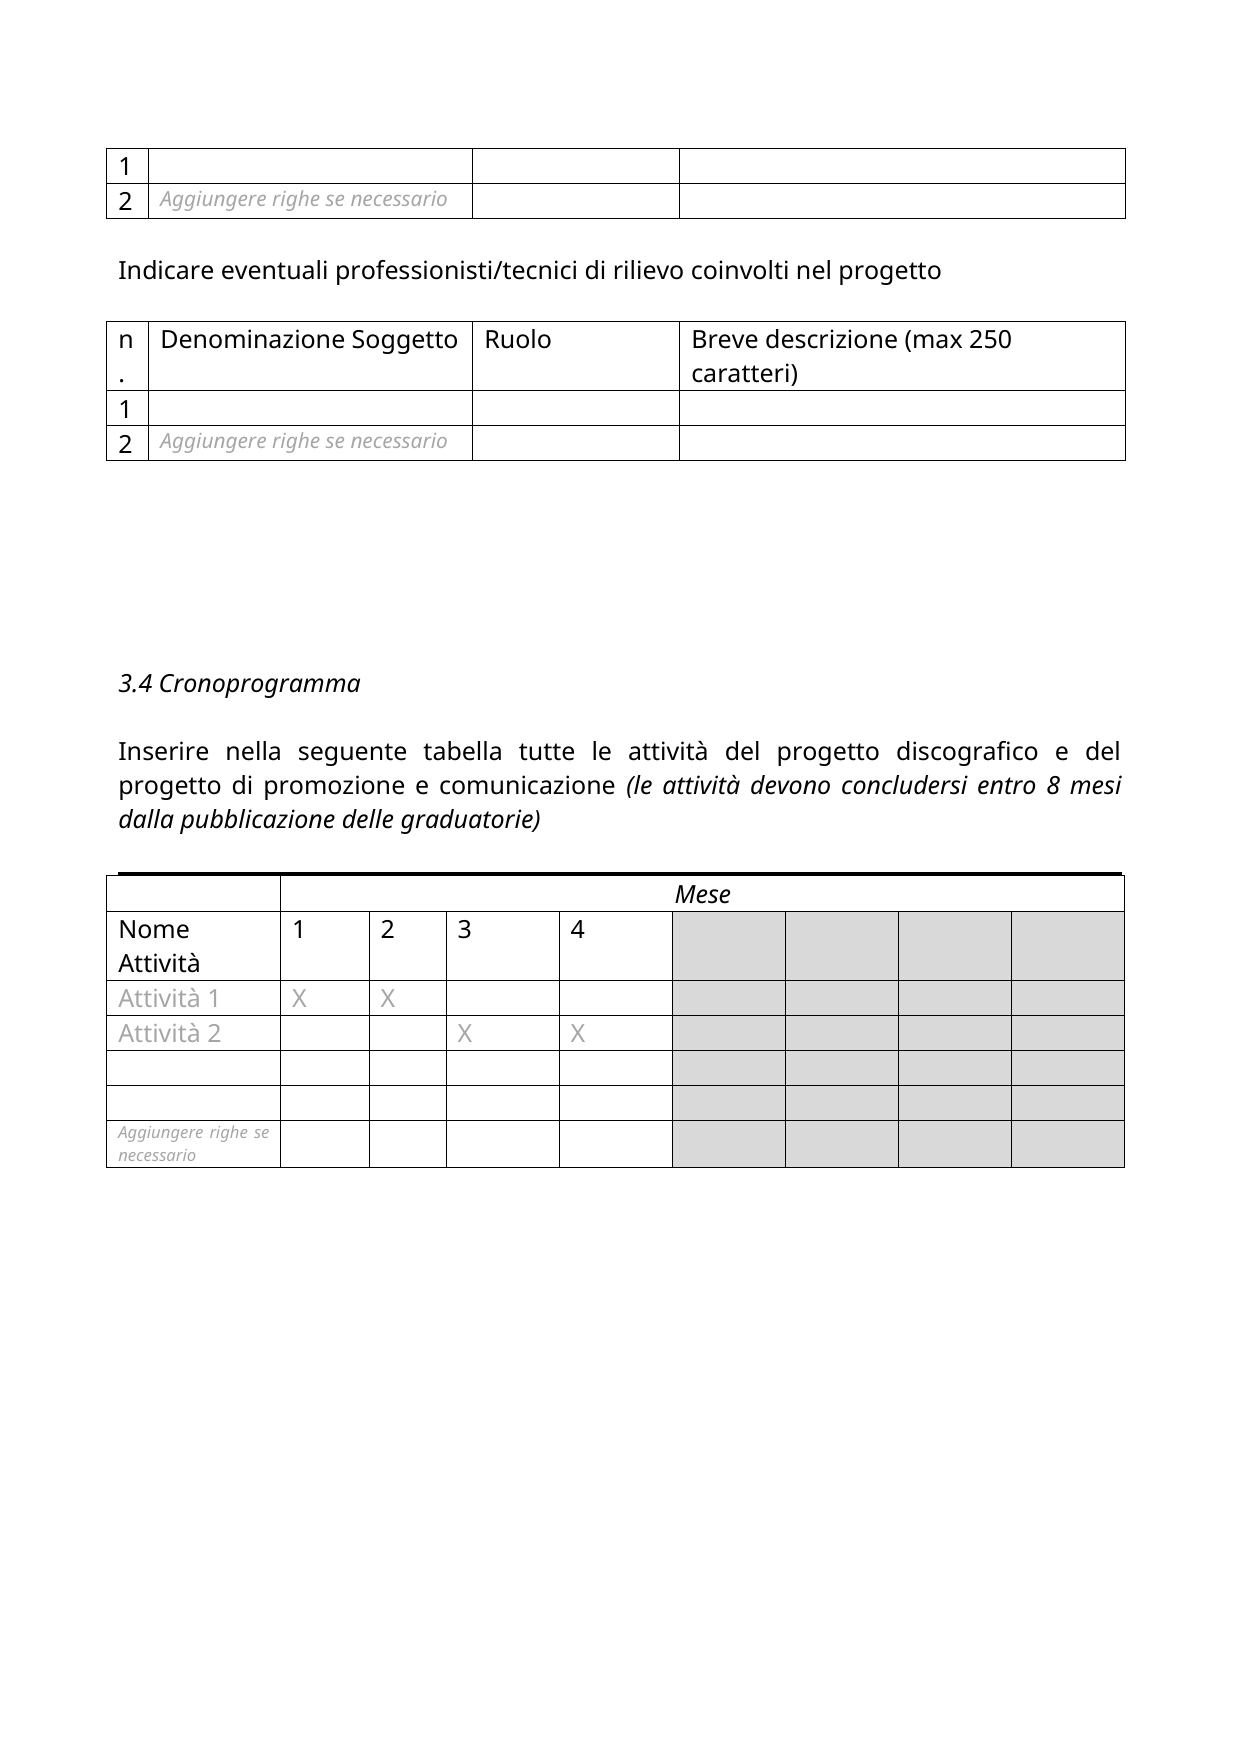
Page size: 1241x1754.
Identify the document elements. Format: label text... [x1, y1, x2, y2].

table_cell [673, 1016, 785, 1050]
table_cell [899, 981, 1011, 1015]
table_cell X [447, 1016, 559, 1050]
table_cell [673, 1051, 785, 1085]
table_cell [473, 149, 679, 183]
table_cell Nome Attività [107, 912, 280, 980]
table_cell [1012, 1016, 1124, 1050]
table_cell [370, 1086, 446, 1120]
table_header Breve descrizione (max 250 caratteri) [680, 322, 1125, 390]
table_cell [107, 1051, 280, 1085]
table_cell [786, 1016, 898, 1050]
table_cell 1 [107, 149, 148, 183]
table_cell Aggiungere righe se necessario [149, 426, 472, 460]
table_cell [473, 391, 679, 425]
table_cell [673, 981, 785, 1015]
table_cell [447, 1086, 559, 1120]
table_cell [281, 1016, 369, 1050]
table_cell Attività 2 [107, 1016, 280, 1050]
table_cell 4 [560, 912, 672, 980]
table_cell [473, 184, 679, 218]
table_header Ruolo [473, 322, 679, 390]
table_cell [370, 1016, 446, 1050]
table_cell [1012, 1121, 1124, 1167]
table_cell [281, 1121, 369, 1167]
table_cell Attività 1 [107, 981, 280, 1015]
table_cell 2 [370, 912, 446, 980]
table_cell [673, 912, 785, 980]
table_cell [447, 1121, 559, 1167]
table_cell [1012, 1086, 1124, 1120]
table_cell 1 [281, 912, 369, 980]
text Inserire nella seguente tabella tutte le attività del progetto discografico e del progetto di promozione e comunicazione (le attività devono concludersi entro 8 mesi dalla pubblicazione delle graduatorie) [118, 734, 1122, 836]
table_header n. [107, 322, 148, 390]
table_cell [560, 1086, 672, 1120]
table_cell [680, 426, 1125, 460]
table_cell [107, 1086, 280, 1120]
table_cell [786, 912, 898, 980]
text Indicare eventuali professionisti/tecnici di rilievo coinvolti nel progetto [118, 253, 1122, 287]
table_cell [786, 1086, 898, 1120]
table_cell [680, 391, 1125, 425]
table_cell [899, 1121, 1011, 1167]
table_cell [680, 149, 1125, 183]
table_header Mese [281, 876, 1124, 911]
table_cell [673, 1086, 785, 1120]
table_cell X [370, 981, 446, 1015]
table_cell 3 [447, 912, 559, 980]
table_header [107, 876, 280, 911]
table_cell [680, 184, 1125, 218]
table_cell [281, 1086, 369, 1120]
table_cell [370, 1121, 446, 1167]
table_cell [786, 1051, 898, 1085]
table_cell 2 [107, 426, 148, 460]
table_cell [473, 426, 679, 460]
table_cell [447, 1051, 559, 1085]
table_cell [899, 1051, 1011, 1085]
table_cell X [560, 1016, 672, 1050]
table_cell [673, 1121, 785, 1167]
table_cell [149, 149, 472, 183]
table_cell [560, 1051, 672, 1085]
table_cell X [281, 981, 369, 1015]
table_cell [1012, 1051, 1124, 1085]
table_cell [149, 391, 472, 425]
table_cell [786, 981, 898, 1015]
table_cell 2 [107, 184, 148, 218]
table_cell [370, 1051, 446, 1085]
table_cell 1 [107, 391, 148, 425]
table_cell [281, 1051, 369, 1085]
table_cell [560, 981, 672, 1015]
table_cell [447, 981, 559, 1015]
table_cell [899, 1016, 1011, 1050]
table_cell [560, 1121, 672, 1167]
table_cell [786, 1121, 898, 1167]
text 3.4 Cronoprogramma [118, 666, 1122, 700]
table_header Denominazione Soggetto [149, 322, 472, 390]
table_cell Aggiungere righe se necessario [107, 1121, 280, 1167]
table_cell [1012, 912, 1124, 980]
table_cell [1012, 981, 1124, 1015]
table_cell [899, 912, 1011, 980]
table_cell [899, 1086, 1011, 1120]
table_cell Aggiungere righe se necessario [149, 184, 472, 218]
